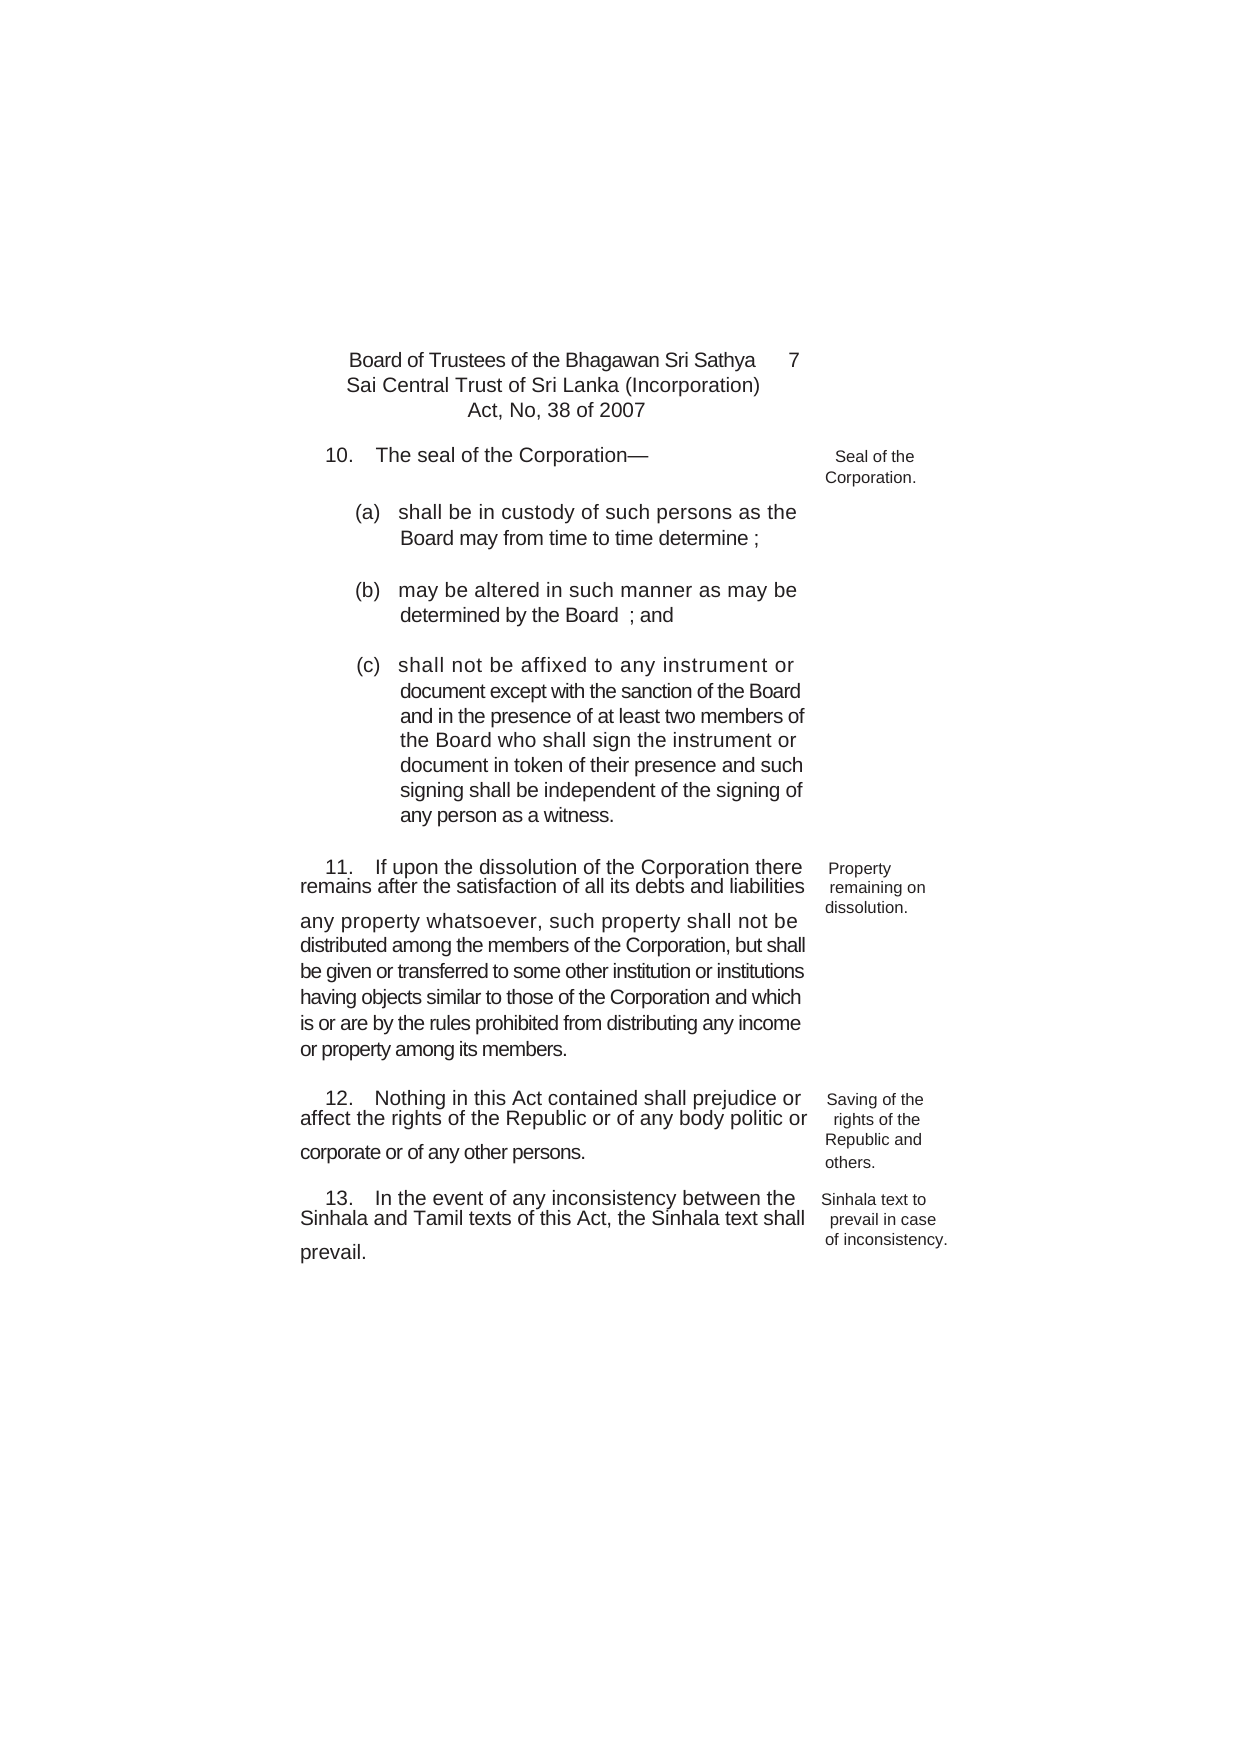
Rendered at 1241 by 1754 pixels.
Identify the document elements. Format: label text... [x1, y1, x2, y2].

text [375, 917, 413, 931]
text 13. In the event of any inconsistency between the Sinhala text to [325, 1188, 1240, 1209]
text any property whatsoever, such property shall not be [675, 917, 1240, 931]
text any person as a witness. [400, 803, 1240, 828]
text Republic and [825, 1130, 1240, 1150]
text the Board who shall sign the instrument or [400, 728, 1240, 753]
text Board of Trustees of the Bhagawan Sri Sathya 7 [349, 345, 1240, 372]
text prevail. [303, 1249, 1240, 1262]
text document in token of their presence and such [400, 753, 1240, 778]
text of inconsistency. [825, 1229, 1240, 1249]
text Sinhala and Tamil texts of this Act, the Sinhala text shall prevail in case [300, 1209, 1240, 1229]
text having objects similar to those of the Corporation and which [300, 984, 1240, 1009]
text determined by the Board ; and [400, 603, 1240, 628]
text (b) may be altered in such manner as may be [355, 577, 1240, 602]
text affect the rights of the Republic or of any body politic or rights of the [300, 1110, 1240, 1130]
text and in the presence of at least two members of [400, 703, 1240, 728]
text or property among its members. [300, 1037, 1240, 1062]
text 10. The seal of the Corporation— Seal of the [325, 444, 1240, 468]
text distributed among the members of the Corporation, but shall [300, 932, 1240, 957]
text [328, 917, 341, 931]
text be given or transferred to some other institution or institutions [300, 958, 1240, 983]
text signing shall be independent of the signing of [400, 778, 1240, 803]
text Act, No, 38 of 2007 [467, 397, 1240, 422]
text (c) shall not be affixed to any instrument or [356, 653, 1240, 678]
text is or are by the rules prohibited from distributing any income [300, 1011, 1240, 1036]
text 11. If upon the dissolution of the Corporation there Property [325, 853, 1240, 880]
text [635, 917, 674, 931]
text document except with the sanction of the Board [400, 678, 1240, 703]
text 12. Nothing in this Act contained shall prejudice or Saving of the [325, 1088, 1240, 1110]
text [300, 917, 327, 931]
text remains after the satisfaction of all its debts and liabilities remaining on [300, 880, 1240, 897]
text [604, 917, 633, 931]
text Sai Central Trust of Sri Lanka (Incorporation) [346, 372, 1240, 397]
text dissolution. [825, 897, 1240, 917]
text Corporation. [825, 468, 1240, 488]
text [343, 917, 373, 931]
text Board may from time to time determine ; [400, 525, 1240, 550]
text (a) shall be in custody of such persons as the [355, 499, 1240, 525]
